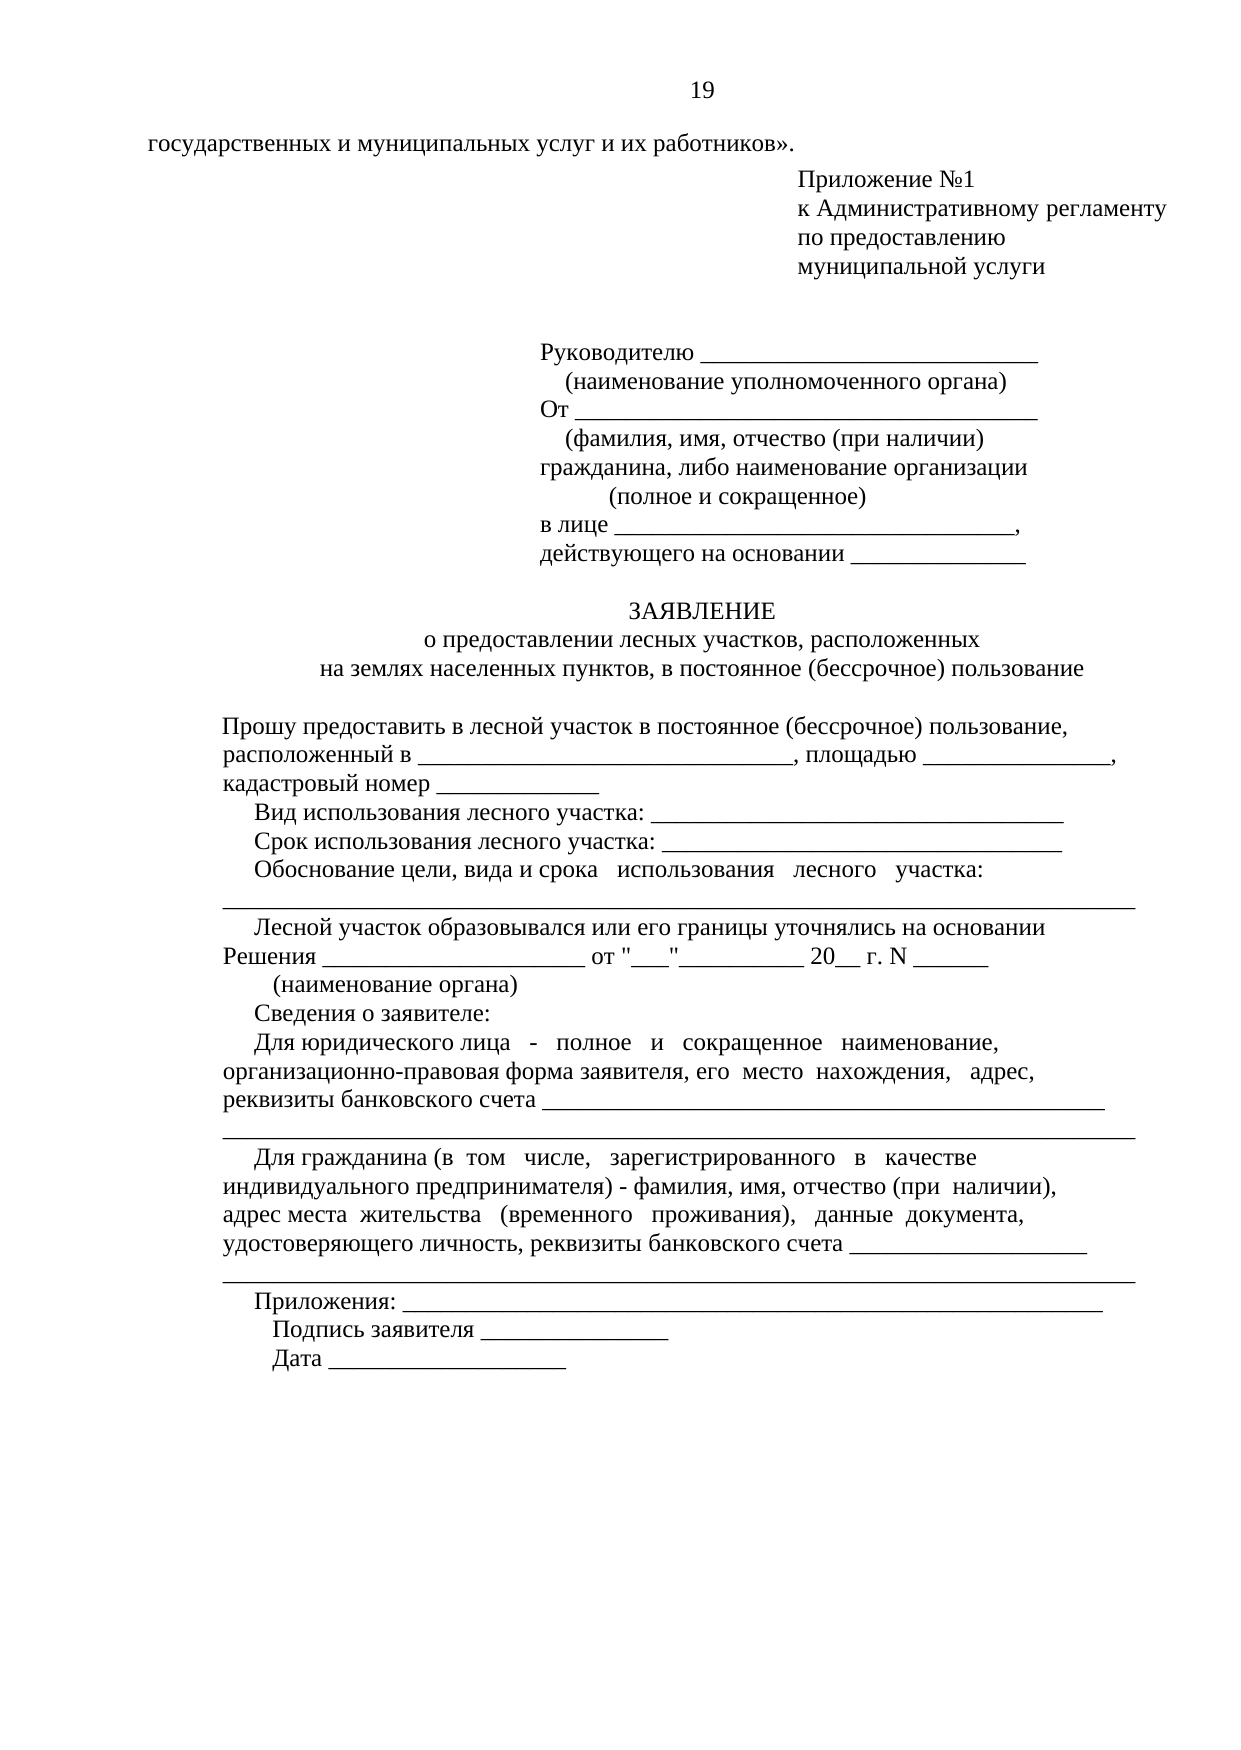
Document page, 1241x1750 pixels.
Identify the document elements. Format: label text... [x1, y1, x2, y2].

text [148, 128, 1181, 157]
text _________________________________________________________________________ [148, 1257, 1181, 1286]
text расположенный в ______________________________, площадью _______________, [148, 739, 1181, 768]
text Срок использования лесного участка: ________________________________ [148, 826, 1181, 854]
text От _____________________________________ [310, 394, 1181, 423]
text по предоставлению [148, 222, 1168, 251]
text Вид использования лесного участка: _________________________________ [148, 797, 1181, 826]
text ЗАЯВЛЕНИЕ [148, 596, 1181, 624]
text (полное и сокращенное) [310, 481, 1181, 509]
text Прошу предоставить в лесной участок в постоянное (бессрочное) пользование, [148, 711, 1181, 739]
text организационно-правовая форма заявителя, его место нахождения, адрес, [148, 1056, 1181, 1084]
text (наименование уполномоченного органа) [310, 366, 1181, 394]
text Подпись заявителя _______________ [148, 1314, 1181, 1343]
text муниципальной услуги [148, 251, 1161, 279]
text _________________________________________________________________________ [148, 883, 1181, 912]
text индивидуального предпринимателя) - фамилия, имя, отчество (при наличии), [148, 1171, 1181, 1199]
text адрес места жительства (временного проживания), данные документа, [148, 1199, 1181, 1228]
text Обоснование цели, вида и срока использования лесного участка: [148, 854, 1181, 883]
text Сведения о заявителе: [148, 998, 1181, 1027]
text Руководителю ___________________________ [310, 337, 1181, 366]
text кадастровый номер _____________ [148, 768, 1181, 797]
text Лесной участок образовывался или его границы уточнялись на основании [148, 912, 1181, 941]
text _________________________________________________________________________ [148, 1113, 1181, 1142]
text о предоставлении лесных участков, расположенных [148, 624, 1181, 653]
text на землях населенных пунктов, в постоянное (бессрочное) пользование [148, 653, 1181, 682]
text в лице ________________________________, [310, 509, 1181, 538]
text (наименование органа) [148, 969, 1181, 998]
text Решения _____________________ от "___"__________ 20__ г. N ______ [148, 941, 1181, 969]
text (фамилия, имя, отчество (при наличии) [310, 423, 1181, 452]
text действующего на основании ______________ [310, 538, 1181, 567]
text Приложение №1 [148, 164, 1168, 193]
text Для юридического лица - полное и сокращенное наименование, [148, 1027, 1181, 1056]
text гражданина, либо наименование организации [310, 452, 1181, 481]
text к Административному регламенту [148, 193, 1168, 222]
text Приложения: ________________________________________________________ [148, 1286, 1181, 1314]
text Дата ___________________ [148, 1343, 1181, 1372]
text Для гражданина (в том числе, зарегистрированного в качестве [148, 1142, 1181, 1171]
text удостоверяющего личность, реквизиты банковского счета ___________________ [148, 1228, 1181, 1257]
text реквизиты банковского счета _____________________________________________ [148, 1084, 1181, 1113]
